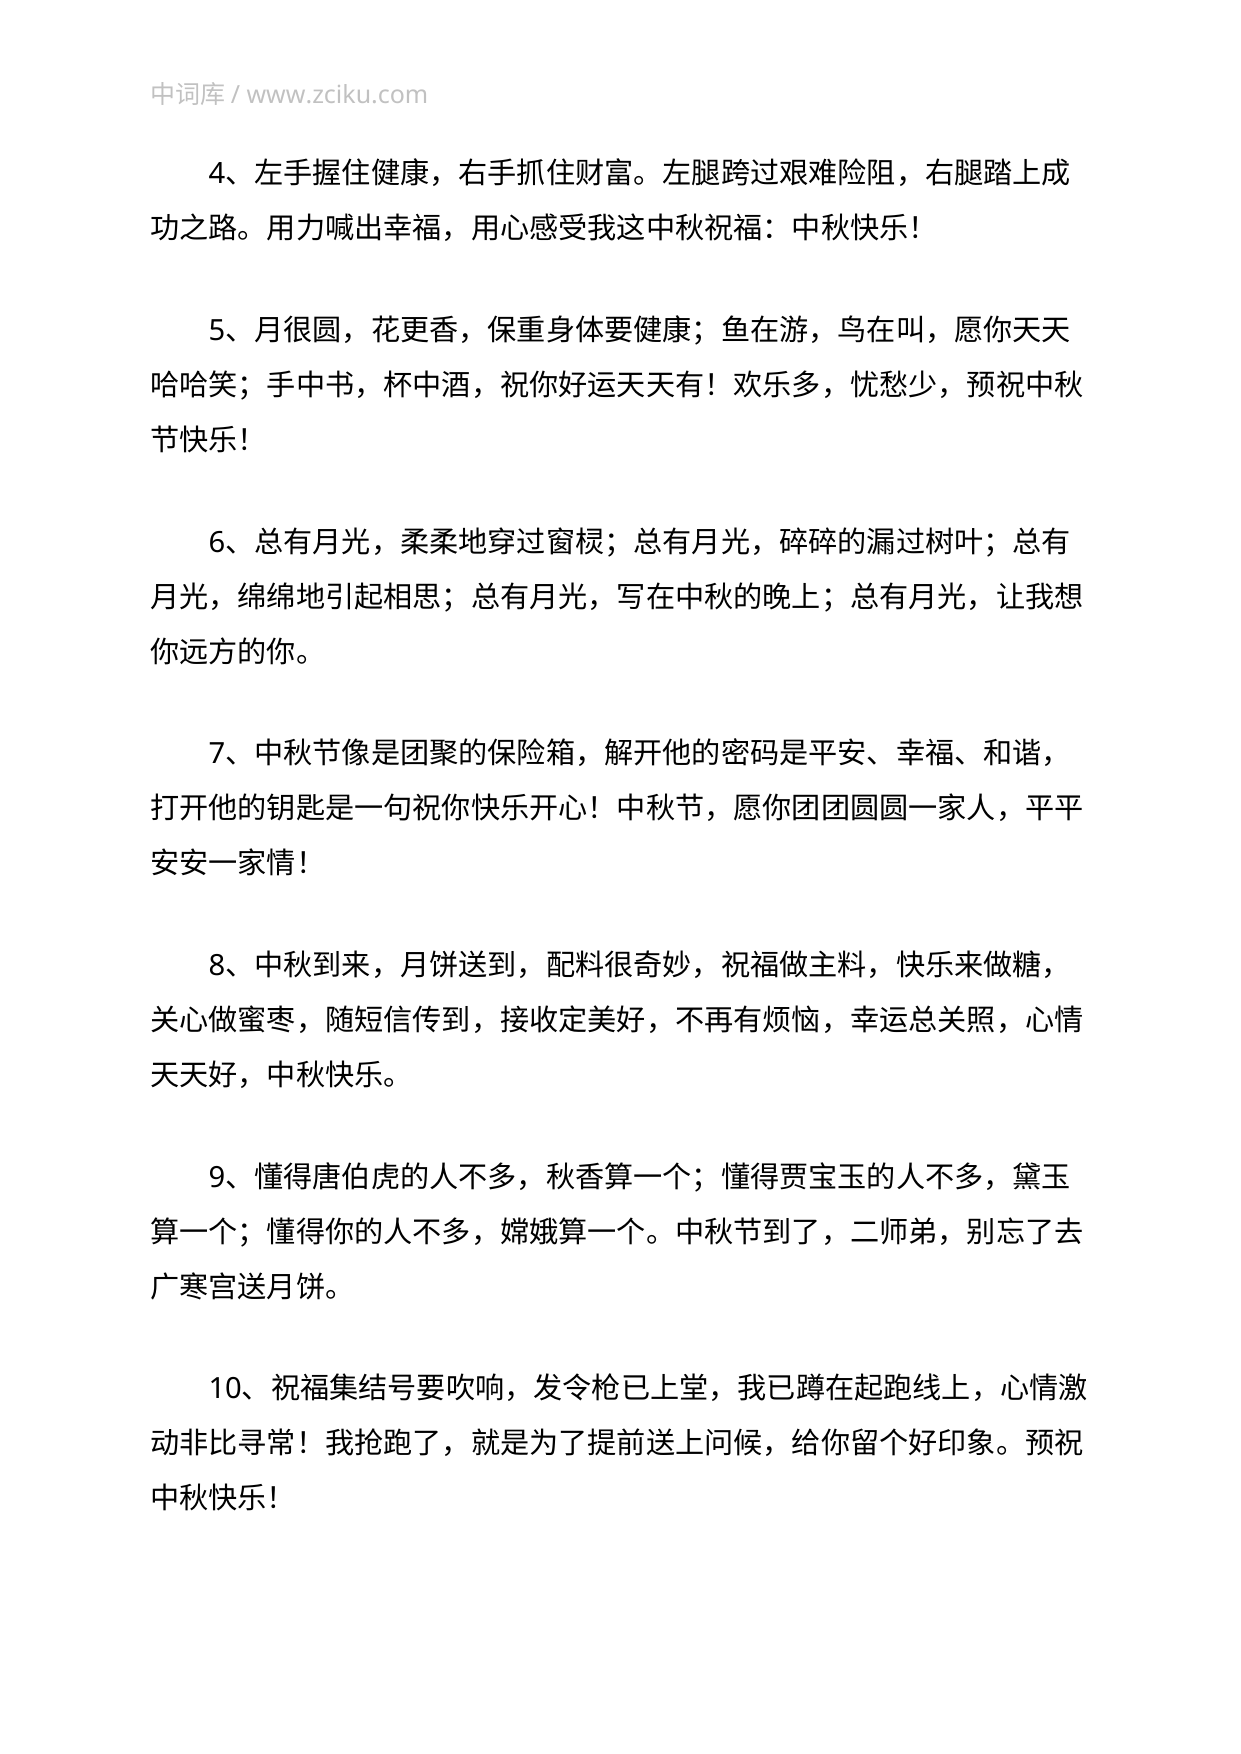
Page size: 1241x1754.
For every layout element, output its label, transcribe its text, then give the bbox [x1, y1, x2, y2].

text 4、左手握住健康，右手抓住财富。左腿跨过艰难险阻，右腿踏上成功之路。用力喊出幸福，用心感受我这中秋祝福：中秋快乐！ [150, 150, 1090, 247]
text 6、总有月光，柔柔地穿过窗棂；总有月光，碎碎的漏过树叶；总有月光，绵绵地引起相思；总有月光，写在中秋的晚上；总有月光，让我想你远方的你。 [150, 518, 1090, 671]
text 9、懂得唐伯虎的人不多，秋香算一个；懂得贾宝玉的人不多，黛玉算一个；懂得你的人不多，嫦娥算一个。中秋节到了，二师弟，别忘了去广寒宫送月饼。 [150, 1153, 1090, 1306]
text 10、祝福集结号要吹响，发令枪已上堂，我已蹲在起跑线上，心情激动非比寻常！我抢跑了，就是为了提前送上问候，给你留个好印象。预祝中秋快乐！ [150, 1365, 1090, 1517]
text 5、月很圆，花更香，保重身体要健康；鱼在游，鸟在叫，愿你天天哈哈笑；手中书，杯中酒，祝你好运天天有！欢乐多，忧愁少，预祝中秋节快乐！ [150, 307, 1090, 459]
text 7、中秋节像是团聚的保险箱，解开他的密码是平安、幸福、和谐，打开他的钥匙是一句祝你快乐开心！中秋节，愿你团团圆圆一家人，平平安安一家情！ [150, 730, 1090, 882]
text 8、中秋到来，月饼送到，配料很奇妙，祝福做主料，快乐来做糖，关心做蜜枣，随短信传到，接收定美好，不再有烦恼，幸运总关照，心情天天好，中秋快乐。 [150, 942, 1090, 1094]
